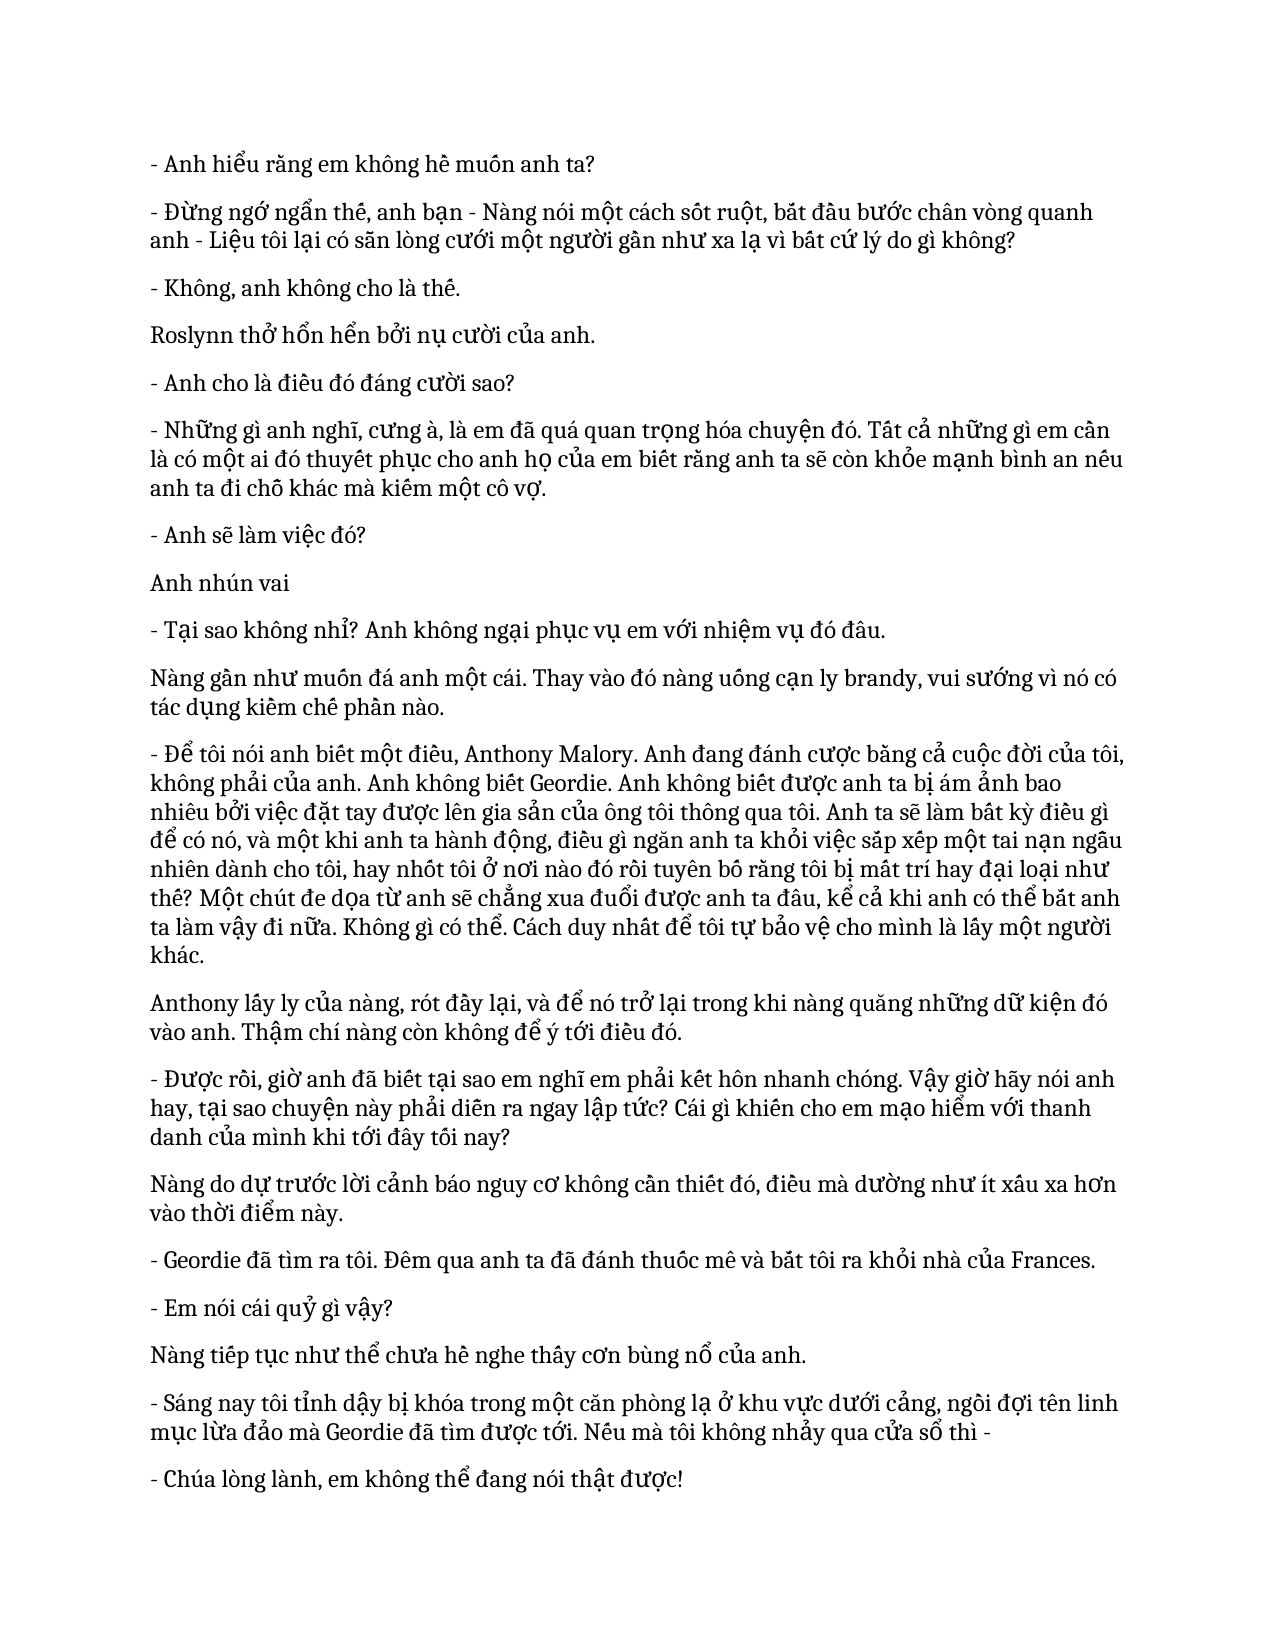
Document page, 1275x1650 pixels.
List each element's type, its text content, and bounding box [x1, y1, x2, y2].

text - Em nói cái quỷ gì vậy? [150, 1294, 1125, 1322]
text - Không, anh không cho là thế. [150, 274, 1125, 302]
text - Anh hiểu rằng em không hề muốn anh ta? [150, 150, 1125, 179]
text Anh nhún vai [150, 569, 1125, 597]
text - Để tôi nói anh biết một điều, Anthony Malory. Anh đang đánh cược bằng cả cuộc đời của tôi, không phải của anh. Anh không biết Geordie. Anh không biết được anh ta bị ám ảnh bao nhiêu bởi việc đặt tay được lên gia sản của ông tôi thông qua tôi. Anh ta sẽ làm bất kỳ điều gì để có nó, và một khi anh ta hành động, điều gì ngăn anh ta khỏi việc sắp xếp một tai nạn ngẫu nhiên dành cho tôi, hay nhốt tôi ở nơi nào đó rồi tuyên bố rằng tôi bị mất trí hay đại loại như thế? Một chút đe dọa từ anh sẽ chẳng xua đuổi được anh ta đâu, kể cả khi anh có thể bắt anh ta làm vậy đi nữa. Không gì có thể. Cách duy nhất để tôi tự bảo vệ cho mình là lấy một người khác. [150, 740, 1125, 970]
text Nàng gần như muốn đá anh một cái. Thay vào đó nàng uống cạn ly brandy, vui sướng vì nó có tác dụng kiềm chế phần nào. [150, 664, 1125, 721]
text Anthony lấy ly của nàng, rót đầy lại, và để nó trở lại trong khi nàng quăng những dữ kiện đó vào anh. Thậm chí nàng còn không để ý tới điều đó. [150, 989, 1125, 1046]
text - Sáng nay tôi tỉnh dậy bị khóa trong một căn phòng lạ ở khu vực dưới cảng, ngồi đợi tên linh mục lừa đảo mà Geordie đã tìm được tới. Nếu mà tôi không nhảy qua cửa sổ thì - [150, 1389, 1125, 1446]
text - Được rồi, giờ anh đã biết tại sao em nghĩ em phải kết hôn nhanh chóng. Vậy giờ hãy nói anh hay, tại sao chuyện này phải diễn ra ngay lập tức? Cái gì khiến cho em mạo hiểm với thanh danh của mình khi tới đây tối nay? [150, 1065, 1125, 1151]
text Roslynn thở hổn hển bởi nụ cười của anh. [150, 321, 1125, 350]
text - Những gì anh nghĩ, cưng à, là em đã quá quan trọng hóa chuyện đó. Tất cả những gì em cần là có một ai đó thuyết phục cho anh họ của em biết rằng anh ta sẽ còn khỏe mạnh bình an nếu anh ta đi chỗ khác mà kiếm một cô vợ. [150, 416, 1125, 502]
text - Geordie đã tìm ra tôi. Đêm qua anh ta đã đánh thuốc mê và bắt tôi ra khỏi nhà của Frances. [150, 1246, 1125, 1275]
text - Đừng ngớ ngẩn thế, anh bạn - Nàng nói một cách sốt ruột, bắt đầu bước chân vòng quanh anh - Liệu tôi lại có sẵn lòng cưới một người gần như xa lạ vì bất cứ lý do gì không? [150, 197, 1125, 255]
text - Chúa lòng lành, em không thể đang nói thật được! [150, 1465, 1125, 1494]
text - Tại sao không nhỉ? Anh không ngại phục vụ em với nhiệm vụ đó đâu. [150, 616, 1125, 645]
text - Anh sẽ làm việc đó? [150, 521, 1125, 550]
text Nàng tiếp tục như thể chưa hề nghe thấy cơn bùng nổ của anh. [150, 1341, 1125, 1370]
text - Anh cho là điều đó đáng cười sao? [150, 369, 1125, 397]
text Nàng do dự trước lời cảnh báo nguy cơ không cần thiết đó, điều mà dường như ít xấu xa hơn vào thời điểm này. [150, 1170, 1125, 1227]
